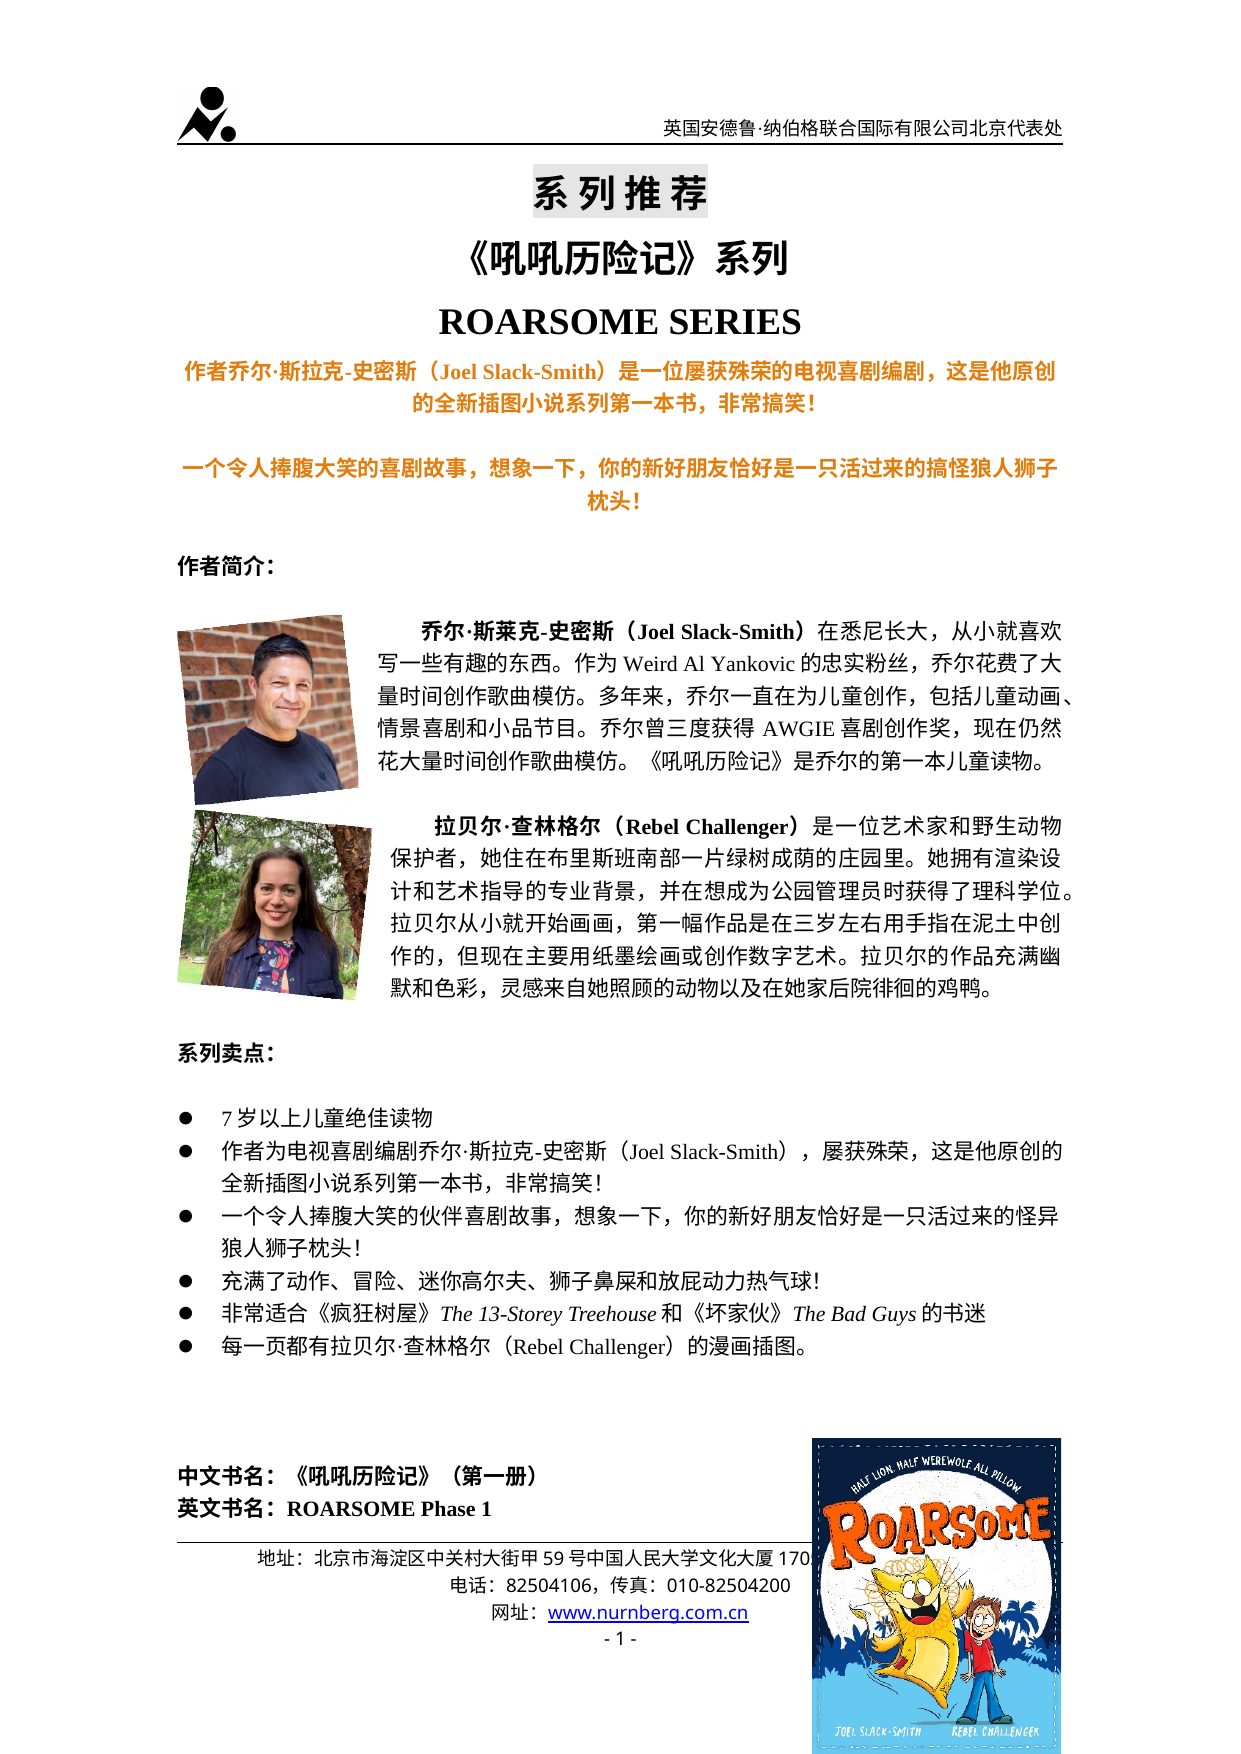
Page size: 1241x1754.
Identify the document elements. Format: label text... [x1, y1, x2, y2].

list 7岁以上儿童绝佳读物 [177, 1101, 1063, 1133]
picture [812, 1438, 1062, 1754]
text 系 列 推 荐 [177, 158, 1063, 223]
picture [177, 615, 359, 805]
text 《吼吼历险记》系列 [177, 223, 1063, 288]
text 乔尔·斯莱克-史密斯（Joel Slack-Smith）在悉尼长大，从小就喜欢写一些有趣的东西。作为Weird Al Yankovic的忠实粉丝，乔尔花费了大量时间创作歌曲模仿。多年来，乔尔一直在为儿童创作，包括儿童动画、情景喜剧和小品节目。乔尔曾三度获得AWGIE喜剧创作奖，现在仍然花大量时间创作歌曲模仿。《吼吼历险记》是乔尔的第一本儿童读物。 [177, 613, 1063, 776]
list 每一页都有拉贝尔·查林格尔（Rebel Challenger）的漫画插图。 [177, 1328, 1063, 1361]
list 充满了动作、冒险、迷你高尔夫、狮子鼻屎和放屁动力热气球！ [177, 1263, 1063, 1296]
list 一个令人捧腹大笑的伙伴喜剧故事，想象一下，你的新好朋友恰好是一只活过来的怪异狼人狮子枕头！ [177, 1198, 1063, 1263]
text 作者乔尔·斯拉克-史密斯（Joel Slack-Smith）是一位屡获殊荣的电视喜剧编剧，这是他原创的全新插图小说系列第一本书，非常搞笑！ [177, 353, 1063, 418]
picture [177, 810, 372, 1000]
list 作者为电视喜剧编剧乔尔·斯拉克-史密斯（Joel Slack-Smith），屡获殊荣，这是他原创的全新插图小说系列第一本书，非常搞笑！ [177, 1133, 1063, 1198]
text 拉贝尔·查林格尔（Rebel Challenger）是一位艺术家和野生动物保护者，她住在布里斯班南部一片绿树成荫的庄园里。她拥有渲染设计和艺术指导的专业背景，并在想成为公园管理员时获得了理科学位。拉贝尔从小就开始画画，第一幅作品是在三岁左右用手指在泥土中创作的，但现在主要用纸墨绘画或创作数字艺术。拉贝尔的作品充满幽默和色彩，灵感来自她照顾的动物以及在她家后院徘徊的鸡鸭。 [177, 808, 1063, 1003]
picture [177, 87, 236, 142]
text 一个令人捧腹大笑的喜剧故事，想象一下，你的新好朋友恰好是一只活过来的搞怪狼人狮子枕头！ [177, 451, 1063, 516]
list 非常适合《疯狂树屋》The 13-Storey Treehouse和《坏家伙》The Bad Guys的书迷 [177, 1296, 1063, 1328]
text 作者简介： [177, 548, 1063, 581]
text 英文书名：ROARSOME Phase 1 [177, 1491, 812, 1523]
text 中文书名：《吼吼历险记》（第一册） [177, 1458, 812, 1491]
text ROARSOME SERIES [177, 288, 1063, 353]
text 系列卖点： [177, 1036, 1063, 1068]
